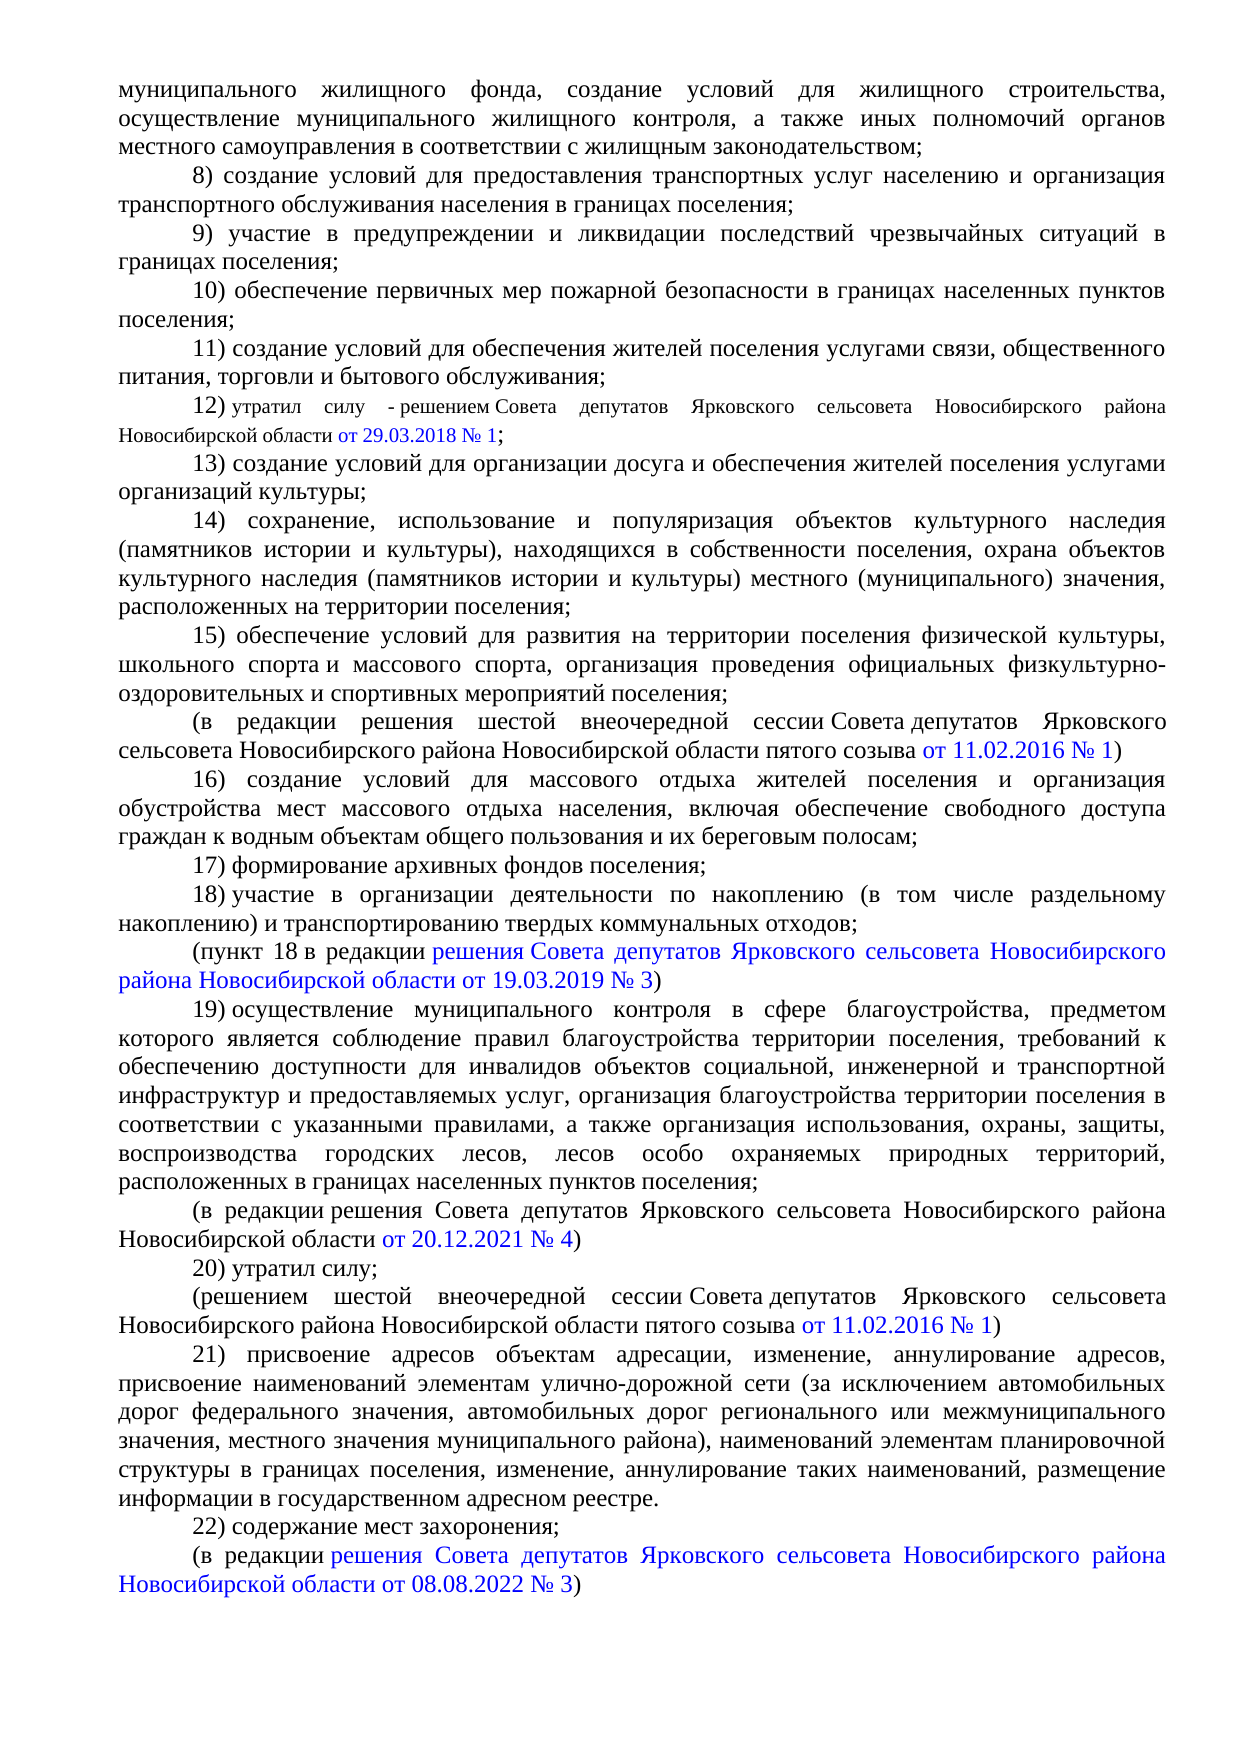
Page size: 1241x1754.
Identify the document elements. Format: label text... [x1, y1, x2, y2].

text 18) участие в организации деятельности по накоплению (в том числе раздельному накоплению) и транспортированию твердых коммунальных отходов; [118, 879, 1167, 936]
text 10) обеспечение первичных мер пожарной безопасности в границах населенных пунктов поселения; [118, 275, 1167, 333]
text 15) обеспечение условий для развития на территории поселения физической культуры, школьного спорта и массового спорта, организация проведения официальных физкультурно-оздоровительных и спортивных мероприятий поселения; [118, 620, 1167, 706]
text 16) создание условий для массового отдыха жителей поселения и организация обустройства мест массового отдыха населения, включая обеспечение свободного доступа граждан к водным объектам общего пользования и их береговым полосам; [118, 764, 1167, 850]
text 22) содержание мест захоронения; [118, 1511, 1167, 1540]
text 8) создание условий для предоставления транспортных услуг населению и организация транспортного обслуживания населения в границах поселения; [118, 160, 1167, 218]
text 14) сохранение, использование и популяризация объектов культурного наследия (памятников истории и культуры), находящихся в собственности поселения, охрана объектов культурного наследия (памятников истории и культуры) местного (муниципального) значения, расположенных на территории поселения; [118, 505, 1167, 620]
text 11) создание условий для обеспечения жителей поселения услугами связи, общественного питания, торговли и бытового обслуживания; [118, 333, 1167, 390]
text (в редакции решения Совета депутатов Ярковского сельсовета Новосибирского района Новосибирской области от 20.12.2021 № 4) [118, 1195, 1167, 1253]
text 19) осуществление муниципального контроля в сфере благоустройства, предметом которого является соблюдение правил благоустройства территории поселения, требований к обеспечению доступности для инвалидов объектов социальной, инженерной и транспортной инфраструктур и предоставляемых услуг, организация благоустройства территории поселения в соответствии с указанными правилами, а также организация использования, охраны, защиты, воспроизводства городских лесов, лесов особо охраняемых природных территорий, расположенных в границах населенных пунктов поселения; [118, 994, 1167, 1195]
text 17) формирование архивных фондов поселения; [118, 850, 1167, 879]
text (в редакции решения Совета депутатов Ярковского сельсовета Новосибирского района Новосибирской области от 08.08.2022 № 3) [118, 1540, 1167, 1598]
text (решением шестой внеочередной сессии Совета депутатов Ярковского сельсовета Новосибирского района Новосибирской области пятого созыва от 11.02.2016 № 1) [118, 1281, 1167, 1339]
text 9) участие в предупреждении и ликвидации последствий чрезвычайных ситуаций в границах поселения; [118, 218, 1167, 275]
text 12) утратил силу - решением Совета депутатов Ярковского сельсовета Новосибирского района Новосибирской области от 29.03.2018 № 1; [118, 390, 1167, 448]
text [118, 74, 1167, 160]
text 21) присвоение адресов объектам адресации, изменение, аннулирование адресов, присвоение наименований элементам улично-дорожной сети (за исключением автомобильных дорог федерального значения, автомобильных дорог регионального или межмуниципального значения, местного значения муниципального района), наименований элементам планировочной структуры в границах поселения, изменение, аннулирование таких наименований, размещение информации в государственном адресном реестре. [118, 1339, 1167, 1511]
text 20) утратил силу; [118, 1253, 1167, 1281]
text (в редакции решения шестой внеочередной сессии Совета депутатов Ярковского сельсовета Новосибирского района Новосибирской области пятого созыва от 11.02.2016 № 1) [118, 706, 1167, 764]
text 13) создание условий для организации досуга и обеспечения жителей поселения услугами организаций культуры; [118, 448, 1167, 505]
text (пункт 18 в редакции решения Совета депутатов Ярковского сельсовета Новосибирского района Новосибирской области от 19.03.2019 № 3) [118, 936, 1167, 994]
